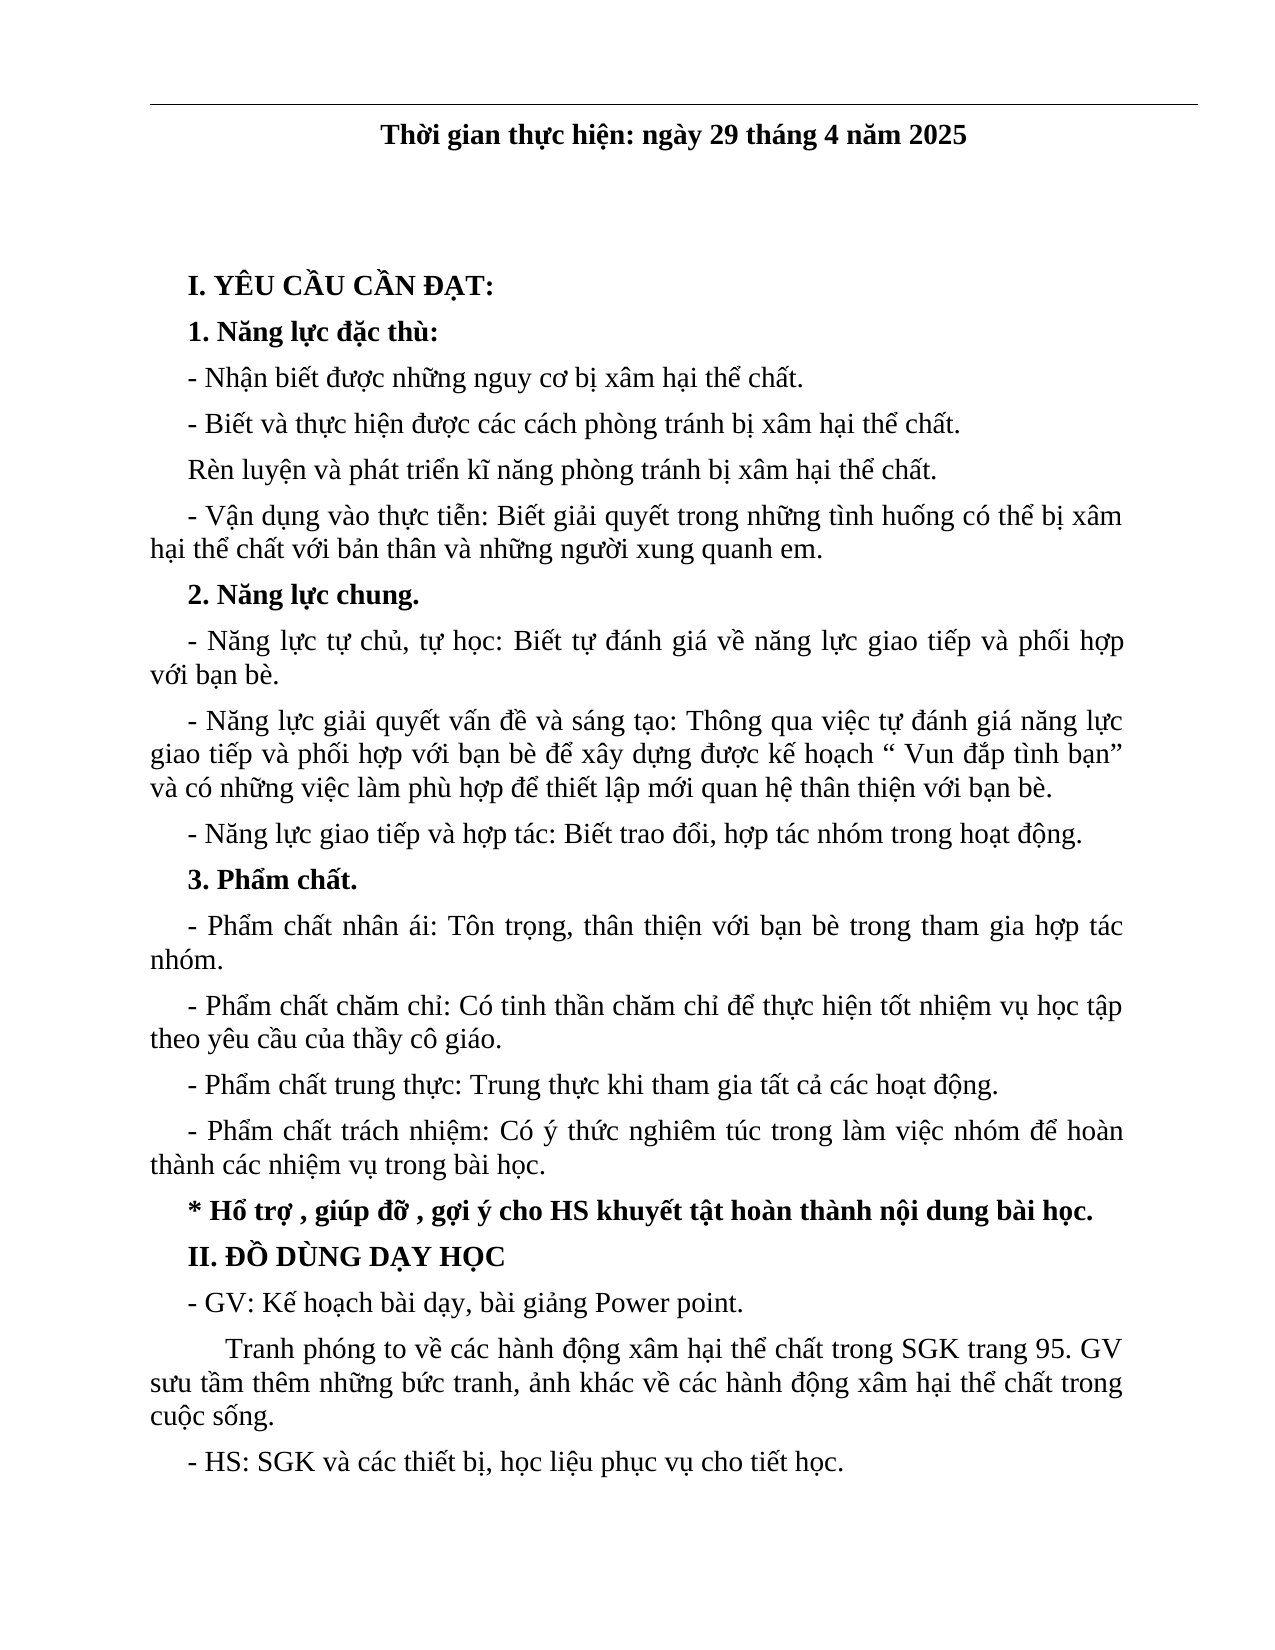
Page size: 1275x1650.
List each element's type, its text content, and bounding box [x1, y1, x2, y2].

text Rèn luyện và phát triển kĩ năng phòng tránh bị xâm hại thể chất. [150, 452, 1125, 485]
text - Năng lực giải quyết vấn đề và sáng tạo: Thông qua việc tự đánh giá năng lực giao tiếp và phối hợp với bạn bè để xây dựng được kế hoạch “ Vun đắp tình bạn” và có những việc làm phù hợp để thiết lập mới quan hệ thân thiện với bạn bè. [150, 703, 1125, 804]
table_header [150, 105, 1198, 209]
text - Biết và thực hiện được các cách phòng tránh bị xâm hại thể chất. [150, 406, 1125, 439]
text - Phẩm chất trách nhiệm: Có ý thức nghiêm túc trong làm việc nhóm để hoàn thành các nhiệm vụ trong bài học. [150, 1113, 1125, 1181]
text - Năng lực tự chủ, tự học: Biết tự đánh giá về năng lực giao tiếp và phối hợp với bạn bè. [150, 623, 1125, 691]
text - Nhận biết được những nguy cơ bị xâm hại thể chất. [150, 360, 1125, 393]
text * Hổ trợ , giúp đỡ , gợi ý cho HS khuyết tật hoàn thành nội dung bài học. [150, 1193, 1125, 1227]
text I. YÊU CẦU CẦN ĐẠT: [150, 268, 1125, 301]
text - Phẩm chất chăm chỉ: Có tinh thần chăm chỉ để thực hiện tốt nhiệm vụ học tập theo yêu cầu của thầy cô giáo. [150, 988, 1125, 1055]
text - HS: SGK và các thiết bị, học liệu phục vụ cho tiết học. [150, 1444, 1125, 1478]
text - Năng lực giao tiếp và hợp tác: Biết trao đổi, hợp tác nhóm trong hoạt động. [150, 816, 1125, 850]
text - Phẩm chất nhân ái: Tôn trọng, thân thiện với bạn bè trong tham gia hợp tác nhóm. [150, 908, 1125, 975]
text Tranh phóng to về các hành động xâm hại thể chất trong SGK trang 95. GV sưu tầm thêm những bức tranh, ảnh khác về các hành động xâm hại thể chất trong cuộc sống. [150, 1331, 1125, 1432]
text 1. Năng lực đặc thù: [150, 314, 1125, 347]
text II. ĐỒ DÙNG DẠY HỌC [150, 1239, 1125, 1273]
text - GV: Kế hoạch bài dạy, bài giảng Power point. [150, 1285, 1125, 1319]
text 2. Năng lực chung. [150, 577, 1125, 611]
text - Phẩm chất trung thực: Trung thực khi tham gia tất cả các hoạt động. [150, 1067, 1125, 1101]
text - Vận dụng vào thực tiễn: Biết giải quyết trong những tình huống có thể bị xâm hại thể chất với bản thân và những người xung quanh em. [150, 498, 1125, 565]
text 3. Phẩm chất. [150, 862, 1125, 896]
